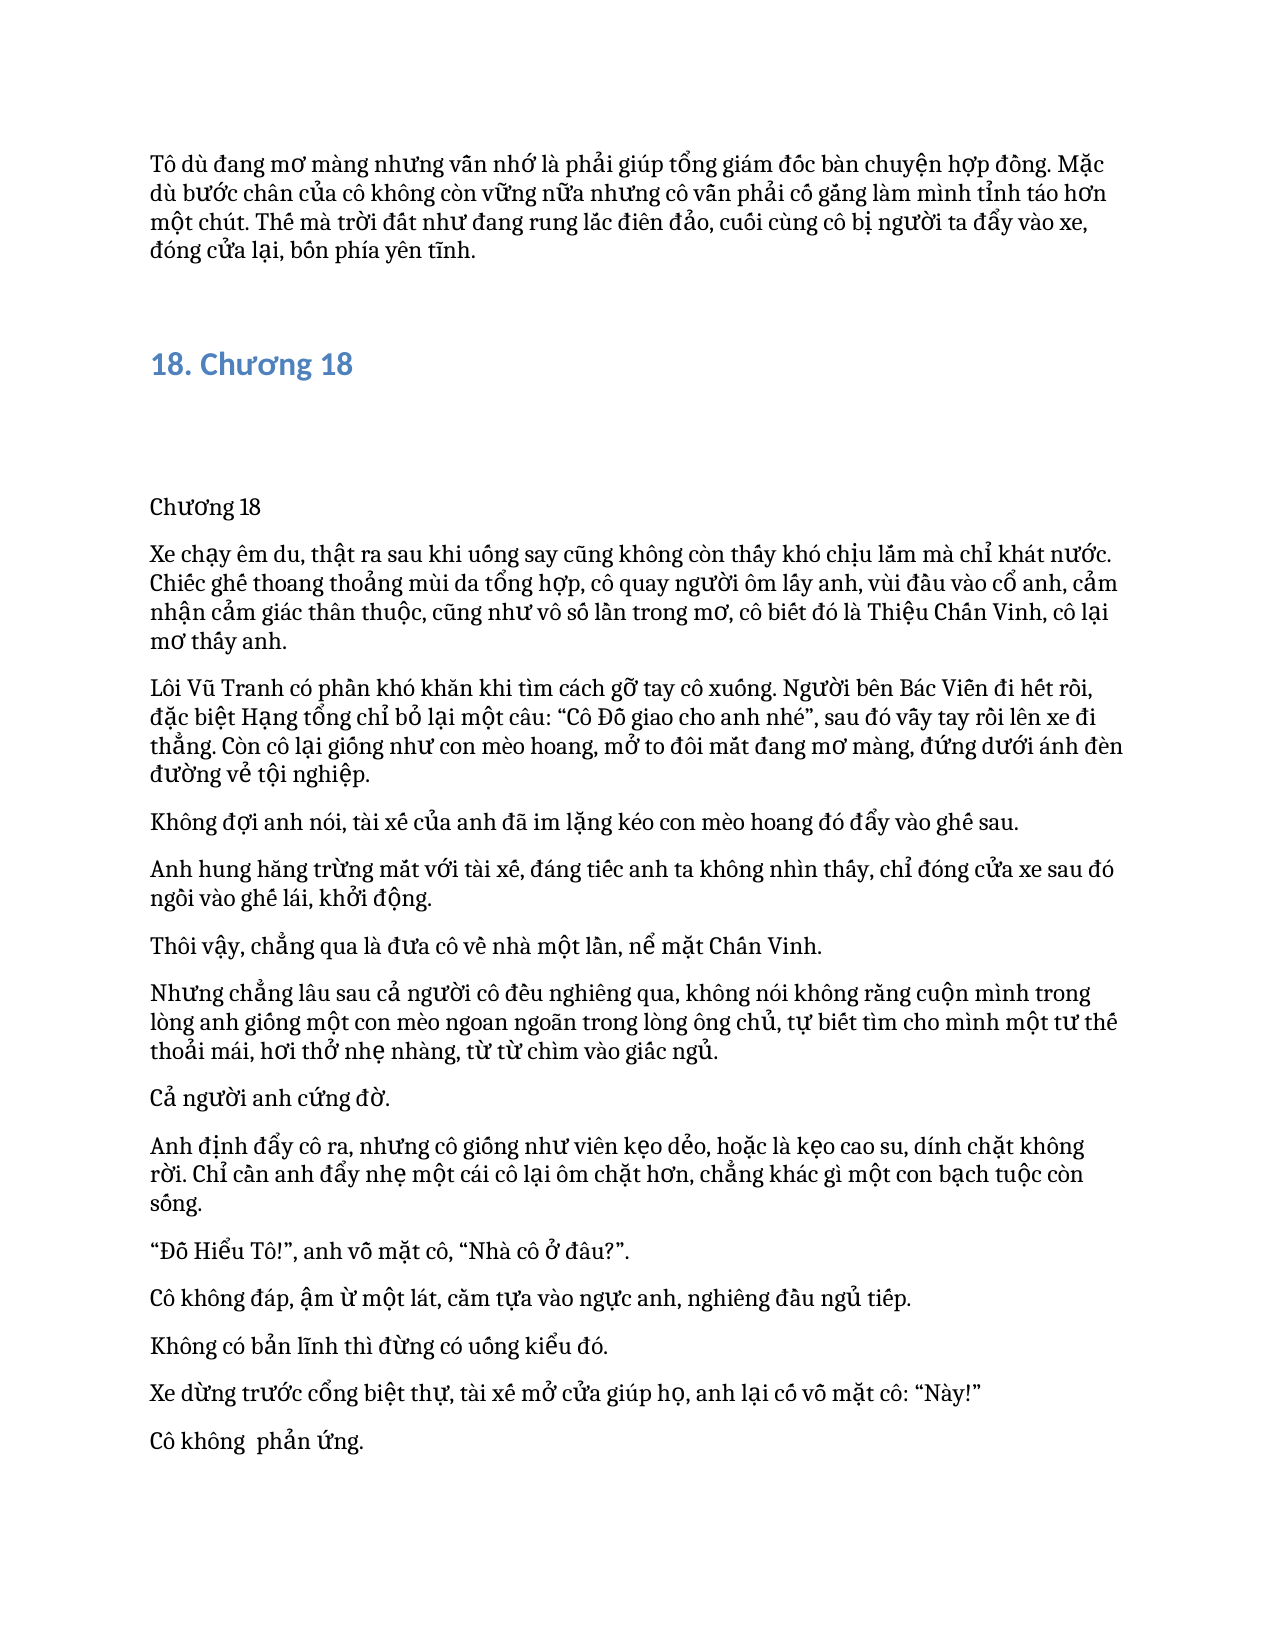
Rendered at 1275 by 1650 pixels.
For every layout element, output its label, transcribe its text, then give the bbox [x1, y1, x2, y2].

subtitle 18. Chương 18 [150, 343, 1125, 384]
text Xe dừng trước cổng biệt thự, tài xế mở cửa giúp họ, anh lại cố vỗ mặt cô: “Này!” [150, 1379, 1125, 1408]
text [150, 150, 1125, 322]
text “Đỗ Hiểu Tô!”, anh vỗ mặt cô, “Nhà cô ở đâu?”. [150, 1237, 1125, 1265]
text Không có bản lĩnh thì đừng có uống kiểu đó. [150, 1332, 1125, 1360]
text Chương 18 [150, 493, 1125, 522]
text Cô không phản ứng. [150, 1427, 1125, 1455]
text Không đợi anh nói, tài xế của anh đã im lặng kéo con mèo hoang đó đẩy vào ghế sau. [150, 808, 1125, 837]
text Lôi Vũ Tranh có phần khó khăn khi tìm cách gỡ tay cô xuống. Người bên Bác Viễn đi hết rồi, đặc biệt Hạng tổng chỉ bỏ lại một câu: “Cô Đỗ giao cho anh nhé”, sau đó vẫy tay rồi lên xe đi thẳng. Còn cô lại giống như con mèo hoang, mở to đôi mắt đang mơ màng, đứng dưới ánh đèn đường vẻ tội nghiệp. [150, 674, 1125, 789]
text Thôi vậy, chẳng qua là đưa cô về nhà một lần, nể mặt Chấn Vinh. [150, 932, 1125, 960]
text Anh hung hăng trừng mắt với tài xế, đáng tiếc anh ta không nhìn thấy, chỉ đóng cửa xe sau đó ngồi vào ghế lái, khởi động. [150, 855, 1125, 913]
text Cô không đáp, ậm ừ một lát, cằm tựa vào ngực anh, nghiêng đầu ngủ tiếp. [150, 1284, 1125, 1313]
text Anh định đẩy cô ra, nhưng cô giống như viên kẹo dẻo, hoặc là kẹo cao su, dính chặt không rời. Chỉ cần anh đẩy nhẹ một cái cô lại ôm chặt hơn, chẳng khác gì một con bạch tuộc còn sống. [150, 1132, 1125, 1218]
text Cả người anh cứng đờ. [150, 1084, 1125, 1113]
text Xe chạy êm du, thật ra sau khi uống say cũng không còn thấy khó chịu lắm mà chỉ khát nước. Chiếc ghế thoang thoảng mùi da tổng hợp, cô quay người ôm lấy anh, vùi đầu vào cổ anh, cảm nhận cảm giác thân thuộc, cũng như vô số lần trong mơ, cô biết đó là Thiệu Chấn Vinh, cô lại mơ thấy anh. [150, 540, 1125, 655]
text Nhưng chẳng lâu sau cả người cô đều nghiêng qua, không nói không rằng cuộn mình trong lòng anh giống một con mèo ngoan ngoãn trong lòng ông chủ, tự biết tìm cho mình một tư thế thoải mái, hơi thở nhẹ nhàng, từ từ chìm vào giấc ngủ. [150, 979, 1125, 1065]
